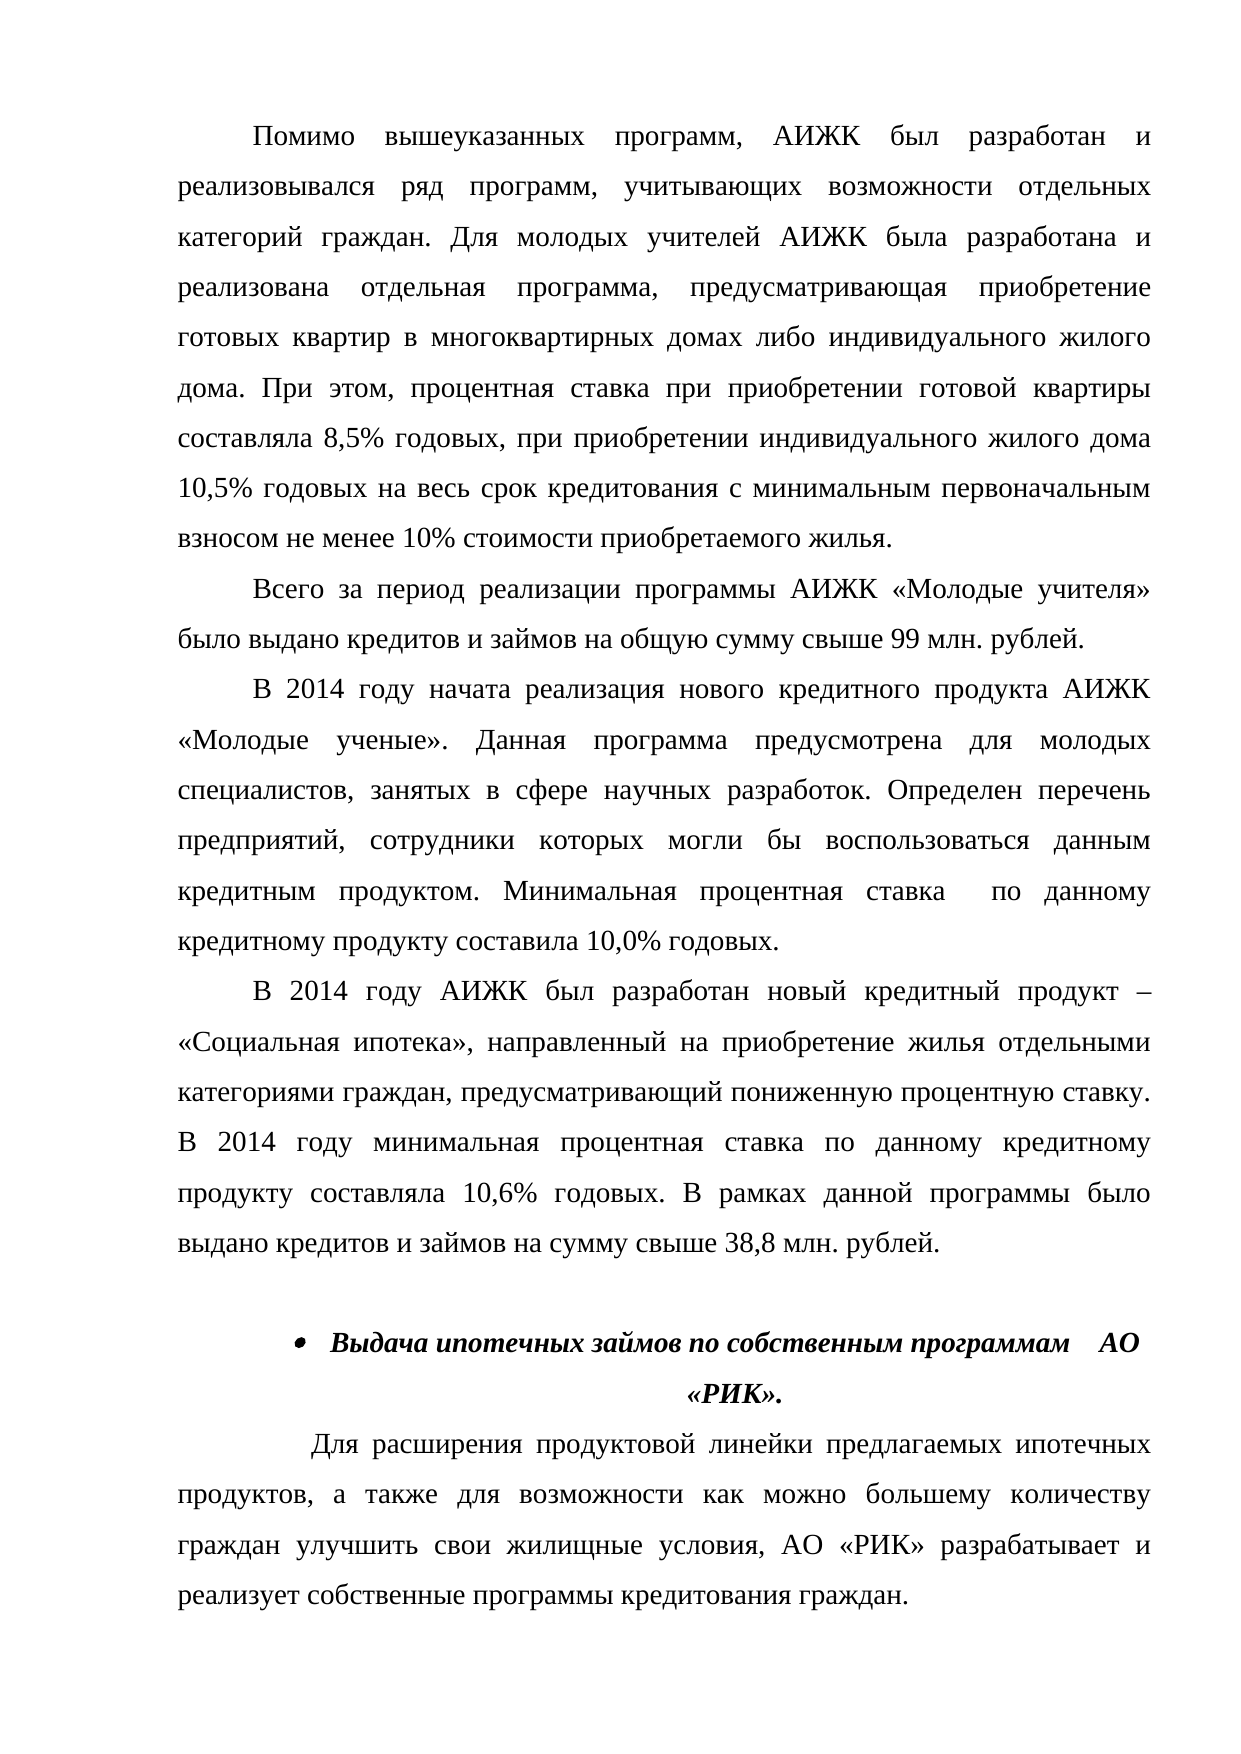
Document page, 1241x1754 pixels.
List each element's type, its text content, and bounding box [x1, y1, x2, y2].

list Выдача ипотечных займов по собственным программам АО «РИК». [281, 1326, 1152, 1409]
text Всего за период реализации программы АИЖК «Молодые учителя» было выдано кредитов и займов на общую сумму свыше 99 млн. рублей. [177, 571, 1152, 655]
text Для расширения продуктовой линейки предлагаемых ипотечных продуктов, а также для возможности как можно большему количеству граждан улучшить свои жилищные условия, АО «РИК» разрабатывает и реализует собственные программы кредитования граждан. [177, 1426, 1152, 1611]
text В 2014 году АИЖК был разработан новый кредитный продукт – «Социальная ипотека», направленный на приобретение жилья отдельными категориями граждан, предусматривающий пониженную процентную ставку. В 2014 году минимальная процентная ставка по данному кредитному продукту составляла 10,6% годовых. В рамках данной программы было выдано кредитов и займов на сумму свыше 38,8 млн. рублей. [177, 973, 1152, 1258]
text Помимо вышеуказанных программ, АИЖК был разработан и реализовывался ряд программ, учитывающих возможности отдельных категорий граждан. Для молодых учителей АИЖК была разработана и реализована отдельная программа, предусматривающая приобретение готовых квартир в многоквартирных домах либо индивидуального жилого дома. При этом, процентная ставка при приобретении готовой квартиры составляла 8,5% годовых, при приобретении индивидуального жилого дома 10,5% годовых на весь срок кредитования с минимальным первоначальным взносом не менее 10% стоимости приобретаемого жилья. [177, 118, 1152, 554]
text В 2014 году начата реализация нового кредитного продукта АИЖК «Молодые ученые». Данная программа предусмотрена для молодых специалистов, занятых в сфере научных разработок. Определен перечень предприятий, сотрудники которых могли бы воспользоваться данным кредитным продуктом. Минимальная процентная ставка по данному кредитному продукту составила 10,0% годовых. [177, 672, 1152, 957]
